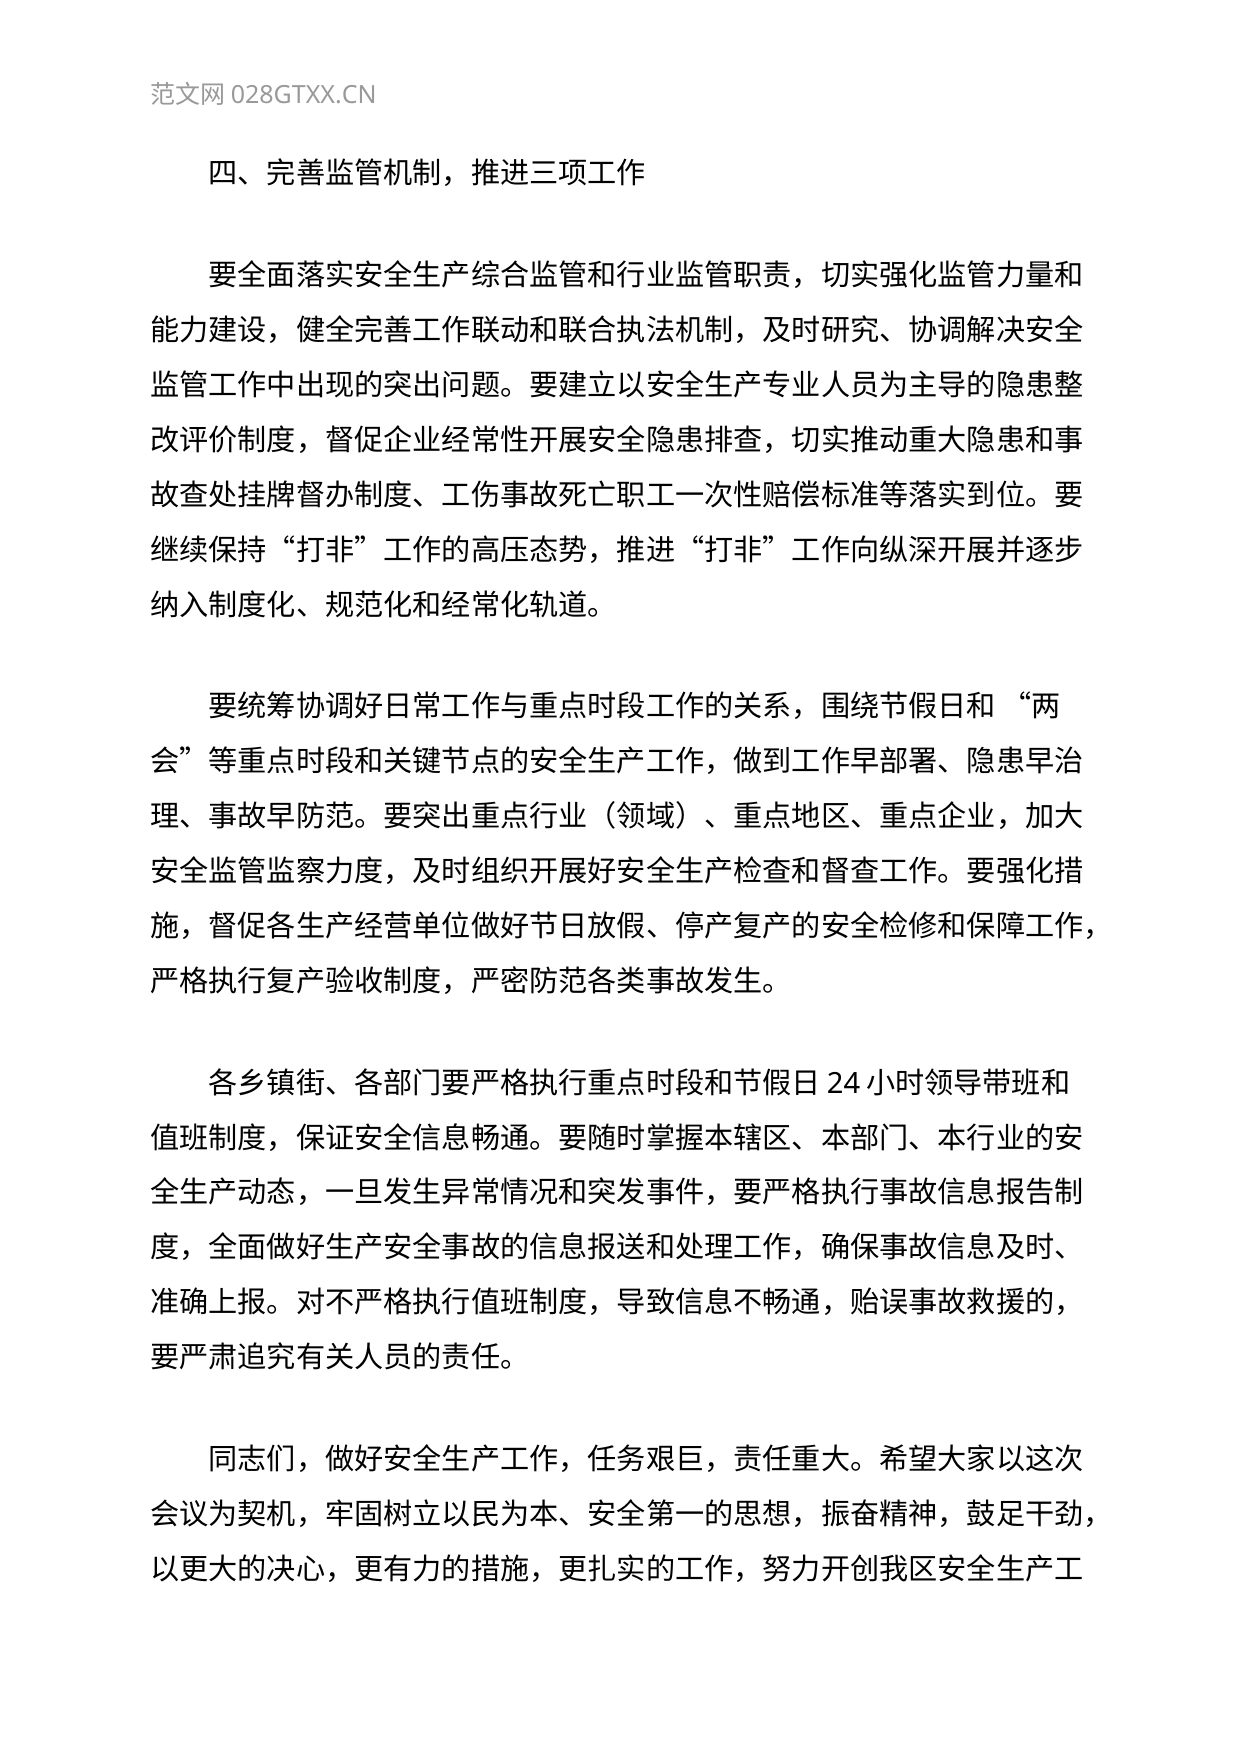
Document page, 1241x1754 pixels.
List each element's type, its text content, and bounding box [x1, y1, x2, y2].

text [150, 1436, 1090, 1588]
text 要统筹协调好日常工作与重点时段工作的关系，围绕节假日和 “两会”等重点时段和关键节点的安全生产工作，做到工作早部署、隐患早治理、事故早防范。要突出重点行业（领域）、重点地区、重点企业，加大安全监管监察力度，及时组织开展好安全生产检查和督查工作。要强化措施，督促各生产经营单位做好节日放假、停产复产的安全检修和保障工作，严格执行复产验收制度，严密防范各类事故发生。 [150, 683, 1090, 1000]
text 各乡镇街、各部门要严格执行重点时段和节假日24小时领导带班和值班制度，保证安全信息畅通。要随时掌握本辖区、本部门、本行业的安全生产动态，一旦发生异常情况和突发事件，要严格执行事故信息报告制度，全面做好生产安全事故的信息报送和处理工作，确保事故信息及时、准确上报。对不严格执行值班制度，导致信息不畅通，贻误事故救援的，要严肃追究有关人员的责任。 [150, 1059, 1090, 1376]
text 四、完善监管机制，推进三项工作 [150, 150, 1090, 192]
text 要全面落实安全生产综合监管和行业监管职责，切实强化监管力量和能力建设，健全完善工作联动和联合执法机制，及时研究、协调解决安全监管工作中出现的突出问题。要建立以安全生产专业人员为主导的隐患整改评价制度，督促企业经常性开展安全隐患排查，切实推动重大隐患和事故查处挂牌督办制度、工伤事故死亡职工一次性赔偿标准等落实到位。要继续保持“打非”工作的高压态势，推进“打非”工作向纵深开展并逐步纳入制度化、规范化和经常化轨道。 [150, 252, 1090, 623]
